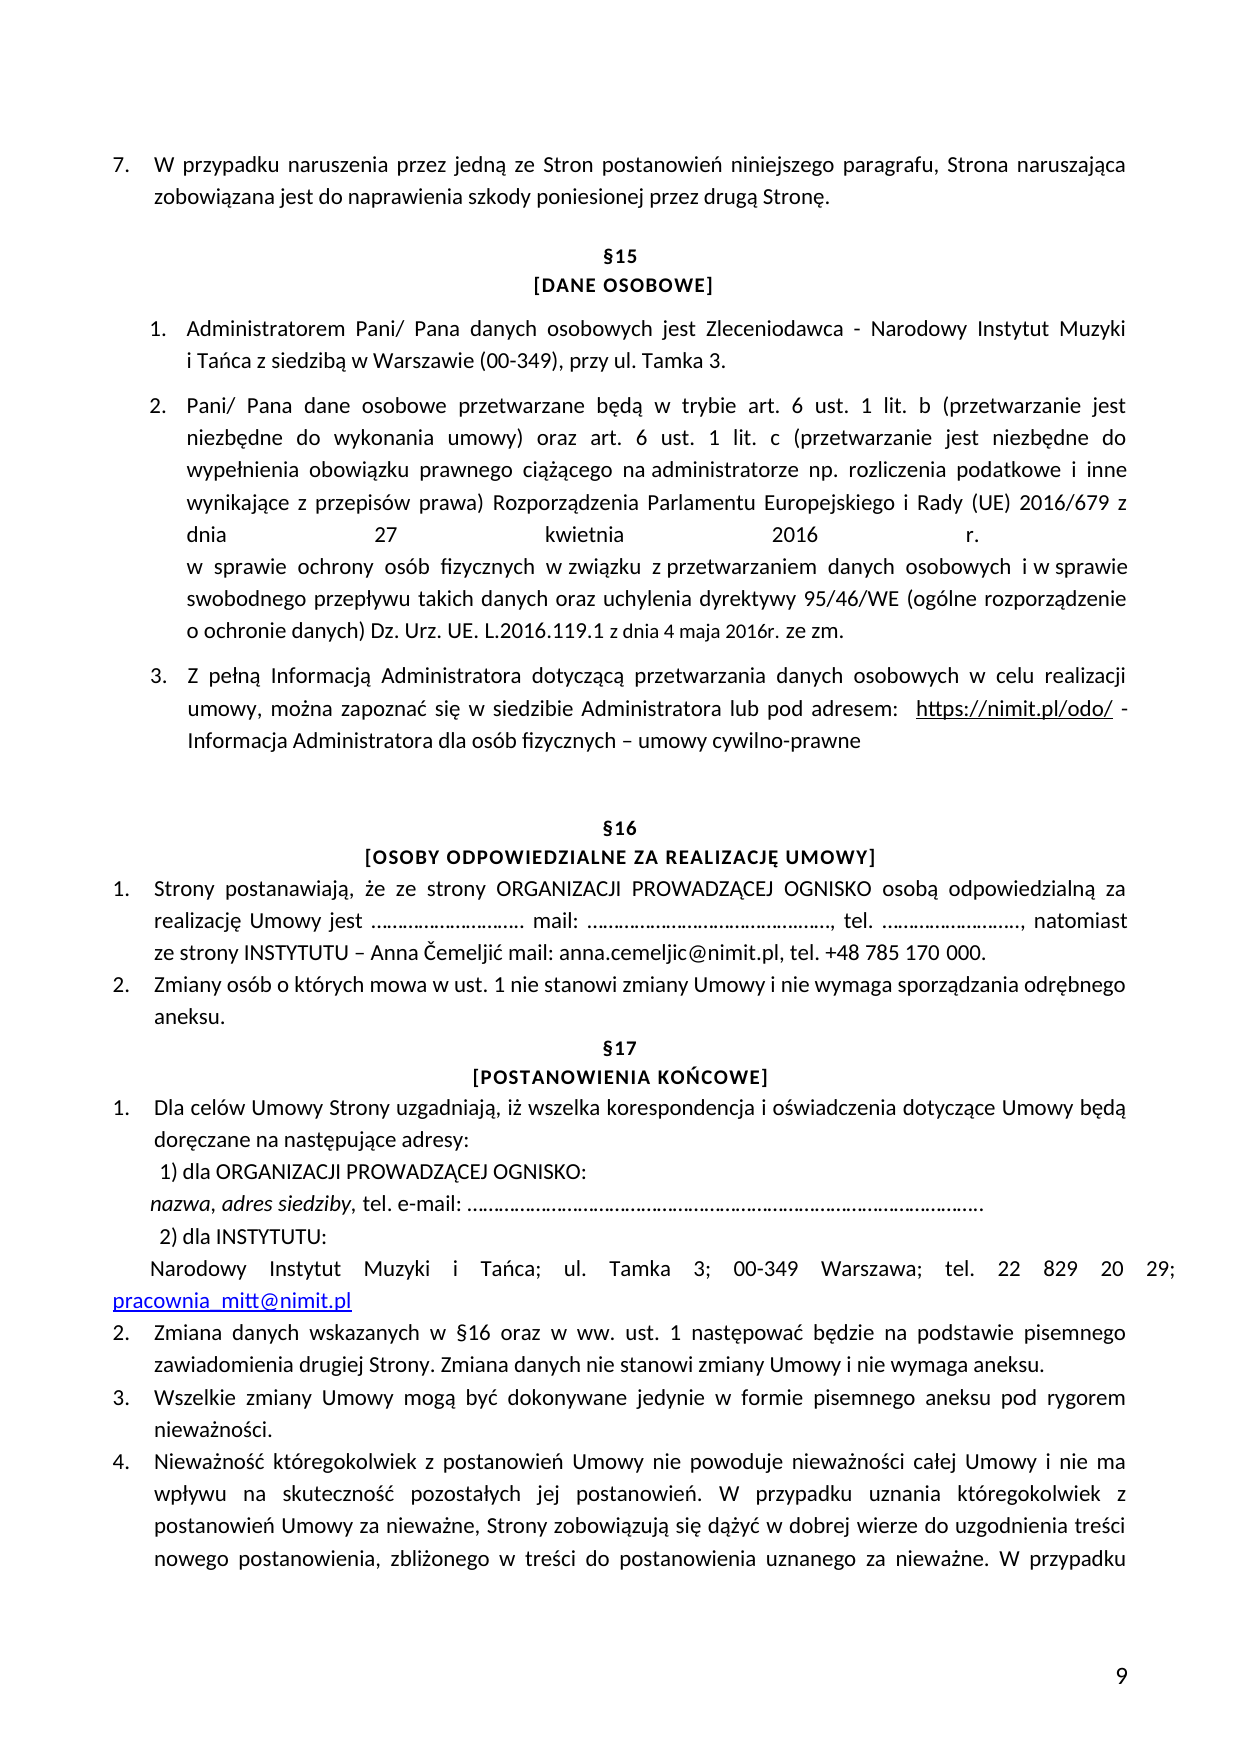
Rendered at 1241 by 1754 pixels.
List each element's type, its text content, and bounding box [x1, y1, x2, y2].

list Wszelkie zmiany Umowy mogą być dokonywane jedynie w formie pisemnego aneksu pod rygorem nieważności. [112, 1383, 1128, 1443]
text §15 [112, 243, 1128, 269]
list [112, 1447, 1128, 1572]
list W przypadku naruszenia przez jedną ze Stron postanowień niniejszego paragrafu, Strona naruszająca zobowiązana jest do naprawienia szkody poniesionej przez drugą Stronę. [112, 150, 1128, 210]
text [DANE OSOBOWE] [112, 273, 1128, 298]
list Zmiana danych wskazanych w §16 oraz w ww. ust. 1 następować będzie na podstawie pisemnego zawiadomienia drugiej Strony. Zmiana danych nie stanowi zmiany Umowy i nie wymaga aneksu. [112, 1318, 1128, 1378]
list Z pełną Informacją Administratora dotyczącą przetwarzania danych osobowych w celu realizacji umowy, można zapoznać się w siedzibie Administratora lub pod adresem: https://nimit.pl/odo/ - Informacja Administratora dla osób fizycznych – umowy cywilno-prawne [150, 662, 1128, 754]
list dla INSTYTUTU: [159, 1222, 1128, 1250]
text nazwa, adres siedziby, tel. e-mail: …………………………………………………………………………………….. [112, 1189, 1177, 1218]
text Narodowy Instytut Muzyki i Tańca; ul. Tamka 3; 00-349 Warszawa; tel. 22 829 20 29; pracownia_mitt@nimit.pl [112, 1254, 1177, 1314]
text §16 [OSOBY ODPOWIEDZIALNE ZA REALIZACJĘ UMOWY] [112, 815, 1128, 870]
list Strony postanawiają, że ze strony ORGANIZACJI PROWADZĄCEJ OGNISKO osobą odpowiedzialną za realizację Umowy jest ……………………….. mail: ………………………………….……, tel. …………………….., natomiast ze strony INSTYTUTU – Anna Čemeljić mail: anna.cemeljic@nimit.pl, tel. +48 785 170 000. [112, 874, 1128, 966]
list Administratorem Pani/ Pana danych osobowych jest Zleceniodawca - Narodowy Instytut Muzyki i Tańca z siedzibą w Warszawie (00-349), przy ul. Tamka 3. [149, 314, 1128, 374]
list dla ORGANIZACJI PROWADZĄCEJ OGNISKO: [159, 1157, 1128, 1185]
list Zmiany osób o których mowa w ust. 1 nie stanowi zmiany Umowy i nie wymaga sporządzania odrębnego aneksu. [112, 970, 1128, 1031]
list Dla celów Umowy Strony uzgadniają, iż wszelka korespondencja i oświadczenia dotyczące Umowy będą doręczane na następujące adresy: [112, 1093, 1128, 1153]
list Pani/ Pana dane osobowe przetwarzane będą w trybie art. 6 ust. 1 lit. b (przetwarzanie jest niezbędne do wykonania umowy) oraz art. 6 ust. 1 lit. c (przetwarzanie jest niezbędne do wypełnienia obowiązku prawnego ciążącego na administratorze np. rozliczenia podatkowe i inne wynikające z przepisów prawa) Rozporządzenia Parlamentu Europejskiego i Rady (UE) 2016/679 z dnia 27 kwietnia 2016 r. w sprawie ochrony osób fizycznych w związku z przetwarzaniem danych osobowych i w sprawie swobodnego przepływu takich danych oraz uchylenia dyrektywy 95/46/WE (ogólne rozporządzenie o ochronie danych) Dz. Urz. UE. L.2016.119.1 z dnia 4 maja 2016r. ze zm. [149, 391, 1128, 645]
text §17 [POSTANOWIENIA KOŃCOWE] [112, 1035, 1128, 1089]
